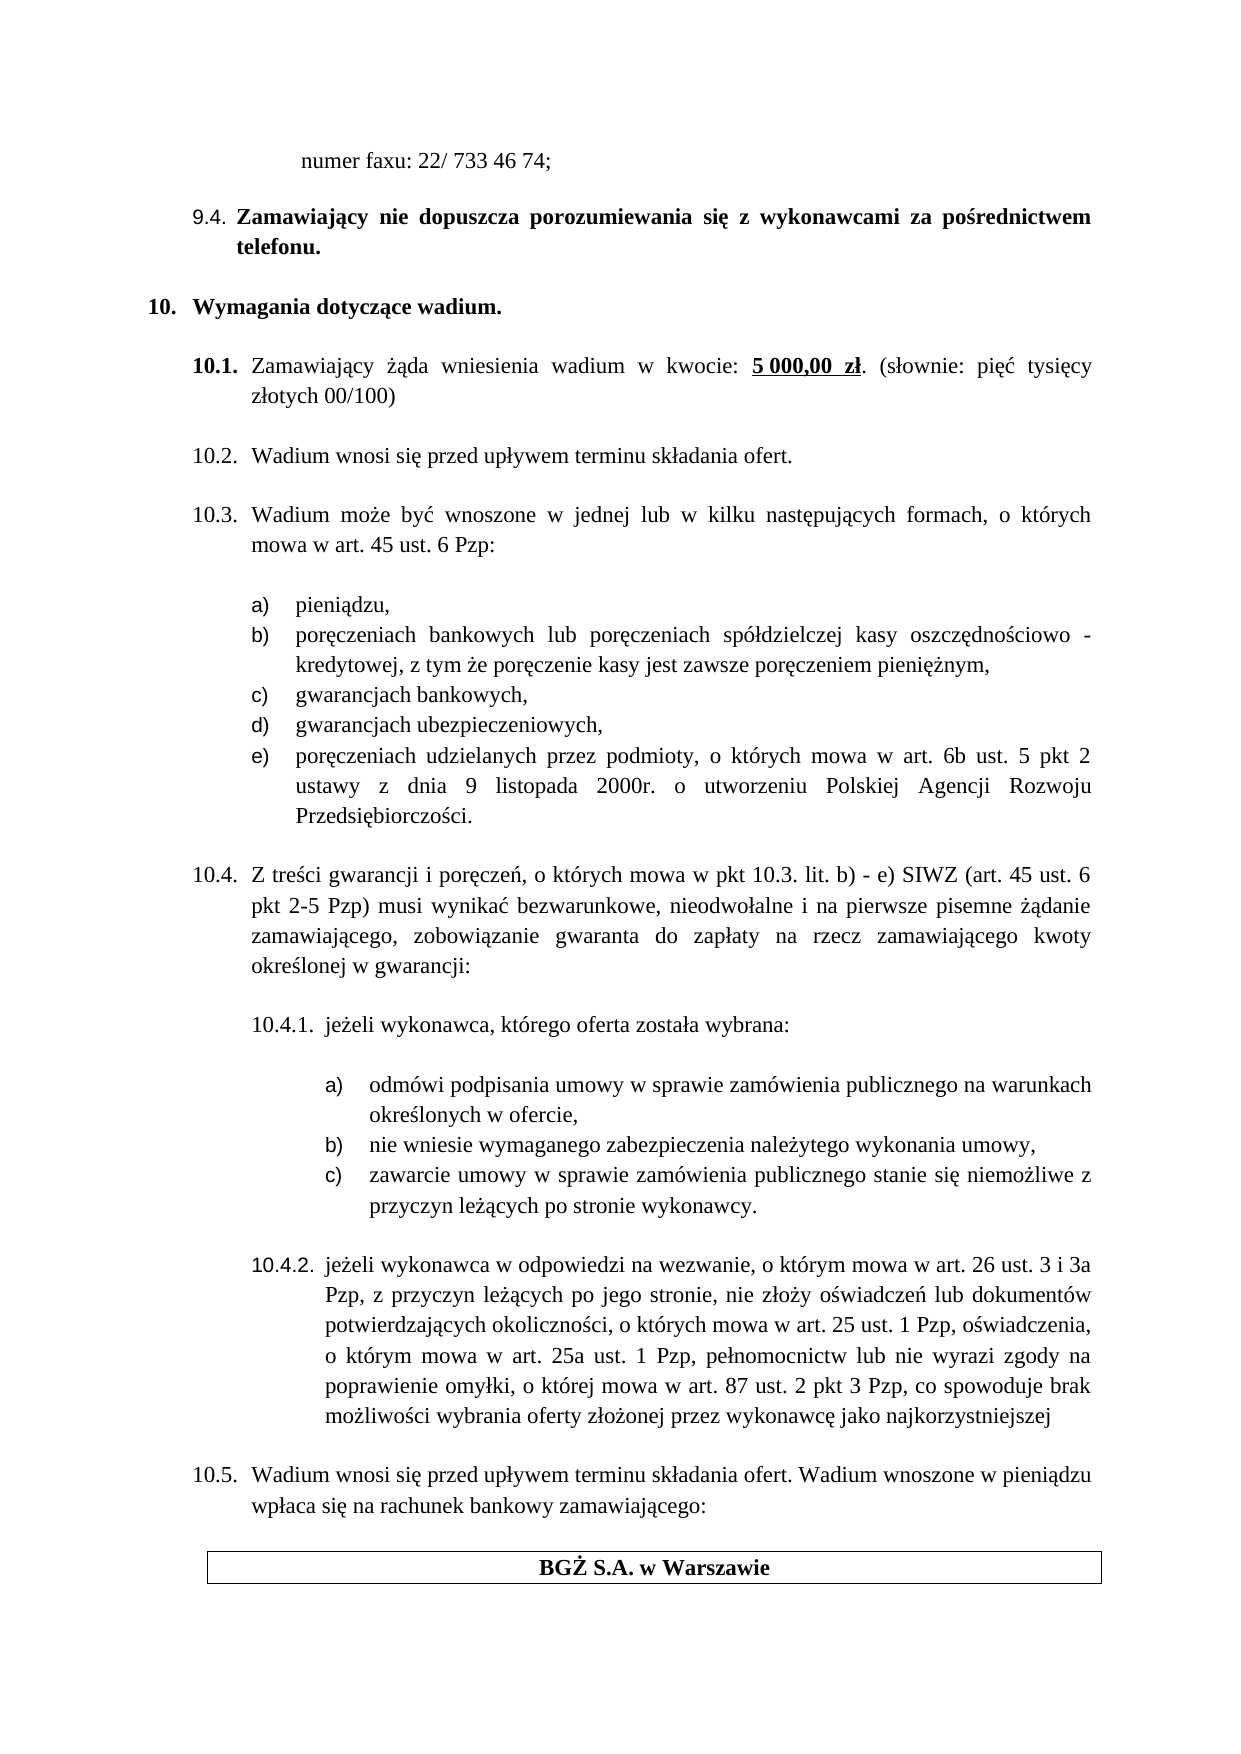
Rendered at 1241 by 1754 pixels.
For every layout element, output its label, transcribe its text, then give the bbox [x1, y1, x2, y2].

list Zamawiający żąda wniesienia wadium w kwocie: 5 000,00 zł. (słownie: pięć tysięcy złotych 00/100) [192, 352, 1093, 409]
list Wadium może być wnoszone w jednej lub w kilku następujących formach, o których mowa w art. 45 ust. 6 Pzp: [192, 501, 1093, 558]
list nie wniesie wymaganego zabezpieczenia należytego wykonania umowy, [325, 1131, 1093, 1158]
list pieniądzu, [251, 591, 1093, 617]
list poręczeniach bankowych lub poręczeniach spółdzielczej kasy oszczędnościowo - kredytowej, z tym że poręczenie kasy jest zawsze poręczeniem pieniężnym, [251, 621, 1093, 677]
list gwarancjach bankowych, [251, 681, 1093, 708]
list Zamawiający nie dopuszcza porozumiewania się z wykonawcami za pośrednictwem telefonu. [192, 203, 1093, 260]
list Wadium wnosi się przed upływem terminu składania ofert. Wadium wnoszone w pieniądzu wpłaca się na rachunek bankowy zamawiającego: [192, 1461, 1093, 1518]
list Wymagania dotyczące wadium. [148, 293, 1093, 319]
list BGŻ S.A. w Warszawie [208, 1552, 1101, 1583]
list poręczeniach udzielanych przez podmioty, o których mowa w art. 6b ust. 5 pkt 2 ustawy z dnia 9 listopada 2000r. o utworzeniu Polskiej Agencji Rozwoju Przedsiębiorczości. [251, 742, 1093, 828]
list gwarancjach ubezpieczeniowych, [251, 711, 1093, 738]
list jeżeli wykonawca w odpowiedzi na wezwanie, o którym mowa w art. 26 ust. 3 i 3a Pzp, z przyczyn leżących po jego stronie, nie złoży oświadczeń lub dokumentów potwierdzających okoliczności, o których mowa w art. 25 ust. 1 Pzp, oświadczenia, o którym mowa w art. 25a ust. 1 Pzp, pełnomocnictw lub nie wyrazi zgody na poprawienie omyłki, o której mowa w art. 87 ust. 2 pkt 3 Pzp, co spowoduje brak możliwości wybrania oferty złożonej przez wykonawcę jako najkorzystniejszej [251, 1251, 1093, 1428]
list jeżeli wykonawca, którego oferta została wybrana: [251, 1011, 1093, 1038]
list Wadium wnosi się przed upływem terminu składania ofert. [192, 442, 1093, 468]
list zawarcie umowy w sprawie zamówienia publicznego stanie się niemożliwe z przyczyn leżących po stronie wykonawcy. [325, 1161, 1093, 1218]
list odmówi podpisania umowy w sprawie zamówienia publicznego na warunkach określonych w ofercie, [325, 1071, 1093, 1127]
list Z treści gwarancji i poręczeń, o których mowa w pkt 10.3. lit. b) - e) SIWZ (art. 45 ust. 6 pkt 2-5 Pzp) musi wynikać bezwarunkowe, nieodwołalne i na pierwsze pisemne żądanie zamawiającego, zobowiązanie gwaranta do zapłaty na rzecz zamawiającego kwoty określonej w gwarancji: [192, 861, 1093, 978]
text numer faxu: 22/ 733 46 74; [295, 148, 1093, 174]
